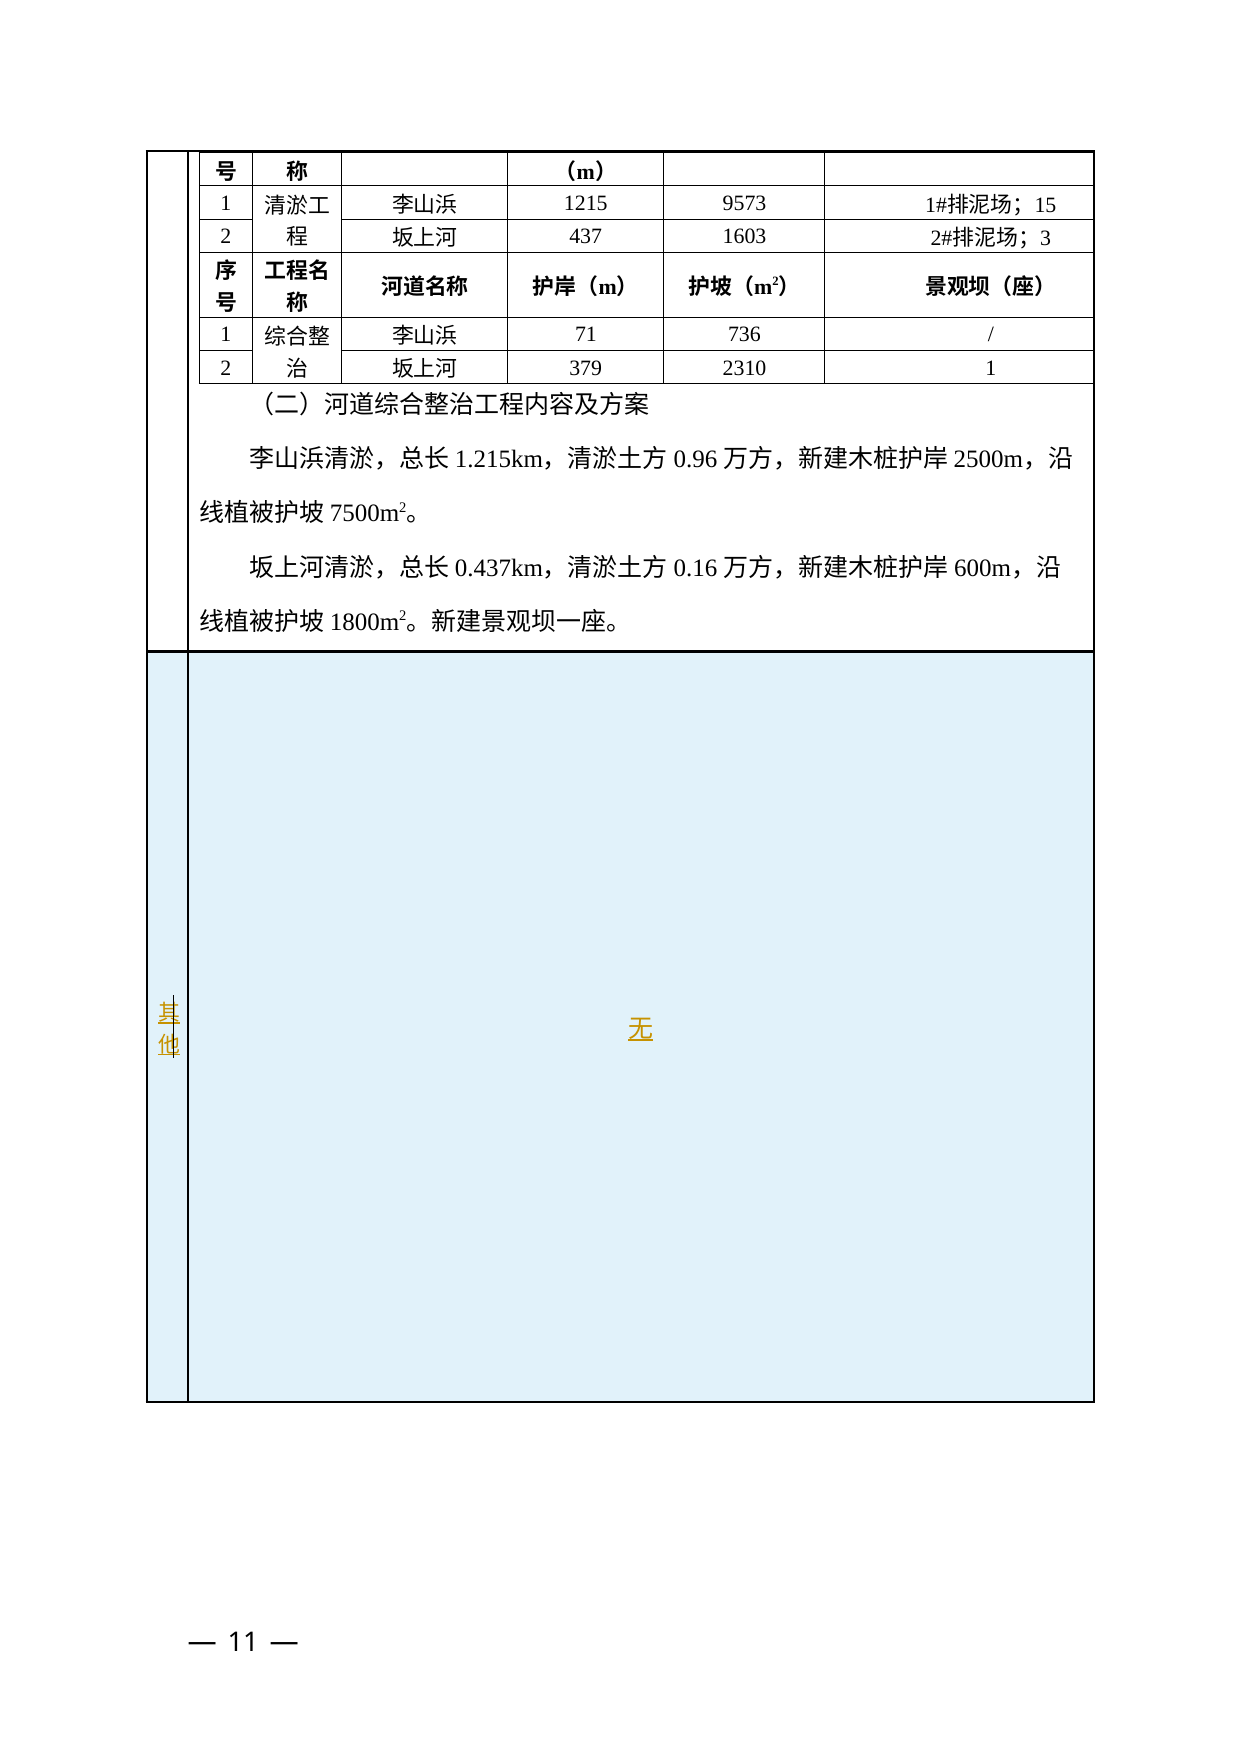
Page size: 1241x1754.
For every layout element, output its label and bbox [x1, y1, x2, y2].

table_cell [148, 152, 187, 650]
table_cell [189, 152, 1093, 650]
